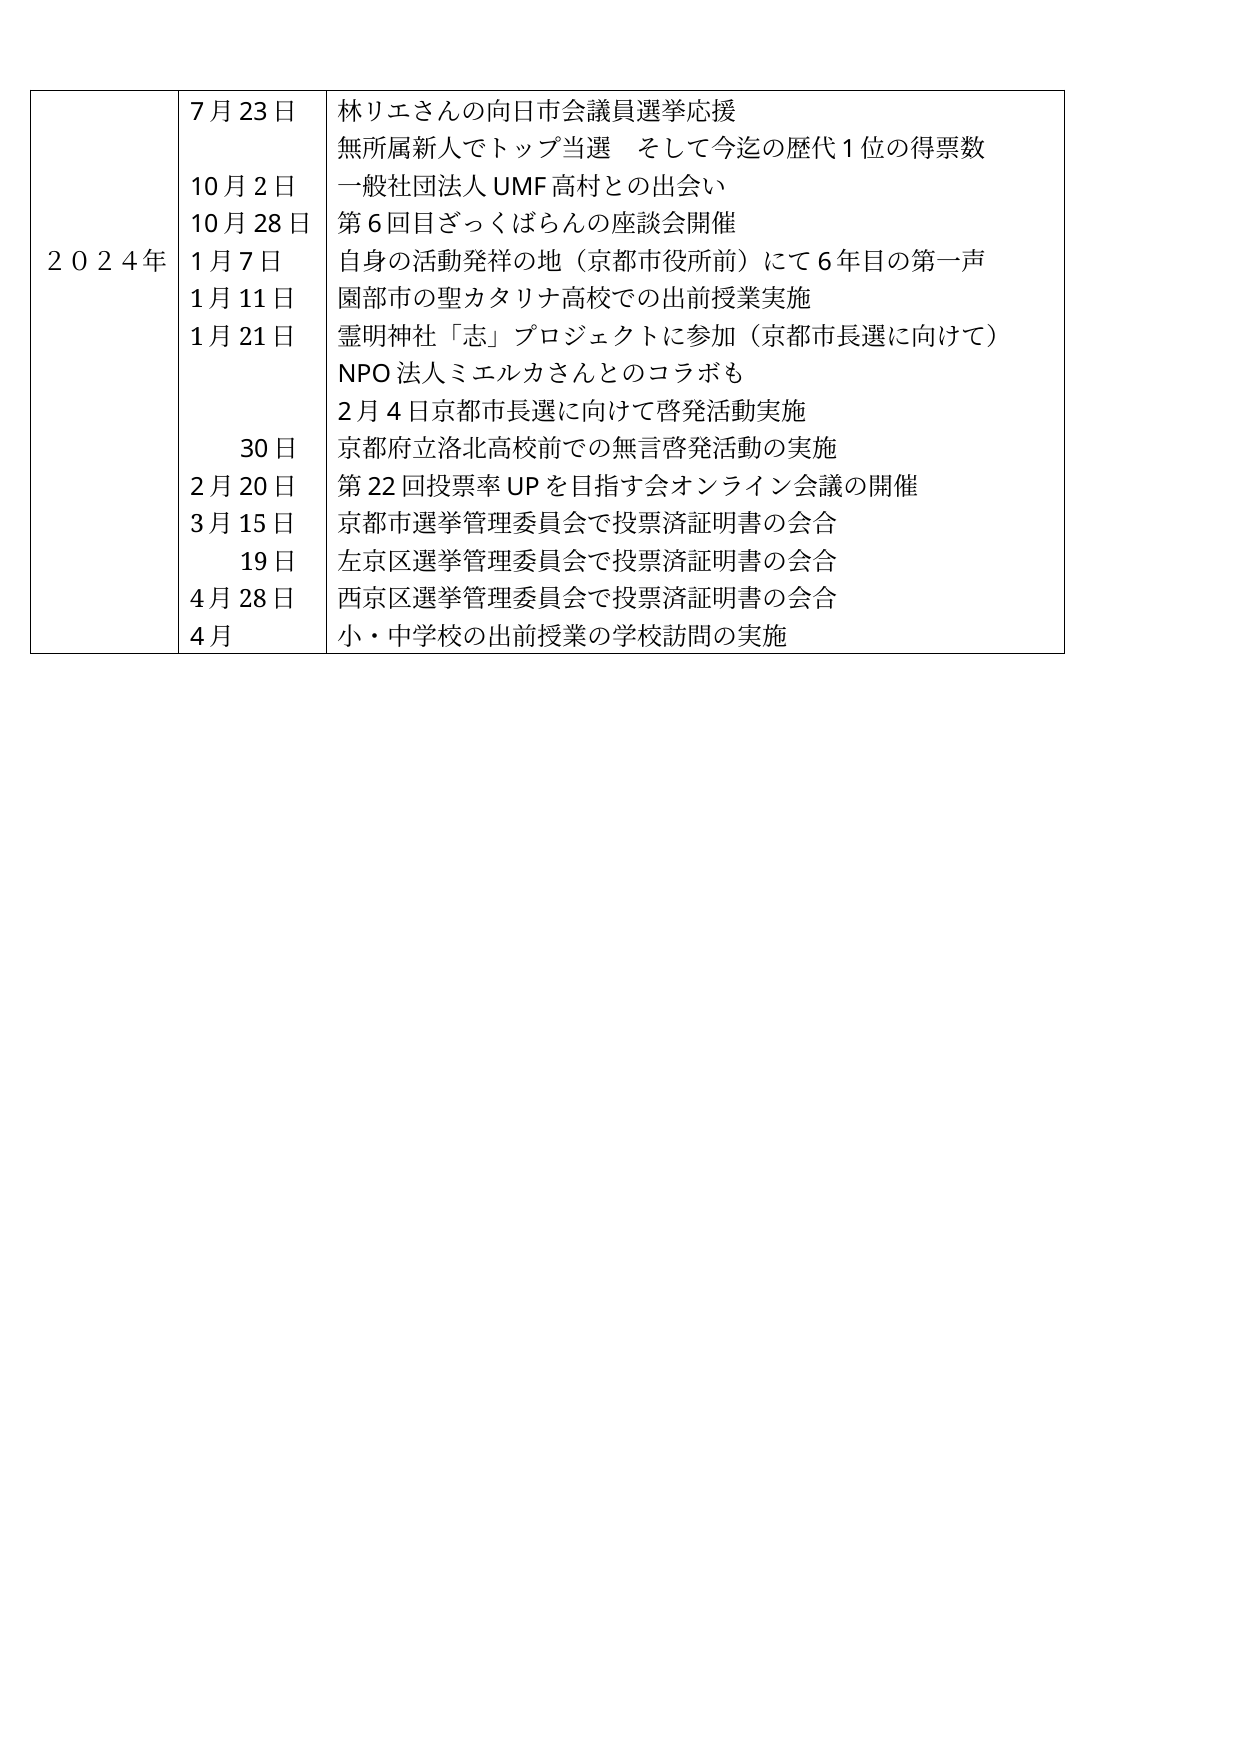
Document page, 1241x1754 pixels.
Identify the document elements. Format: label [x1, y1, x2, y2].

table_cell [179, 91, 326, 653]
table_cell [327, 91, 1064, 653]
table_cell [31, 91, 178, 653]
